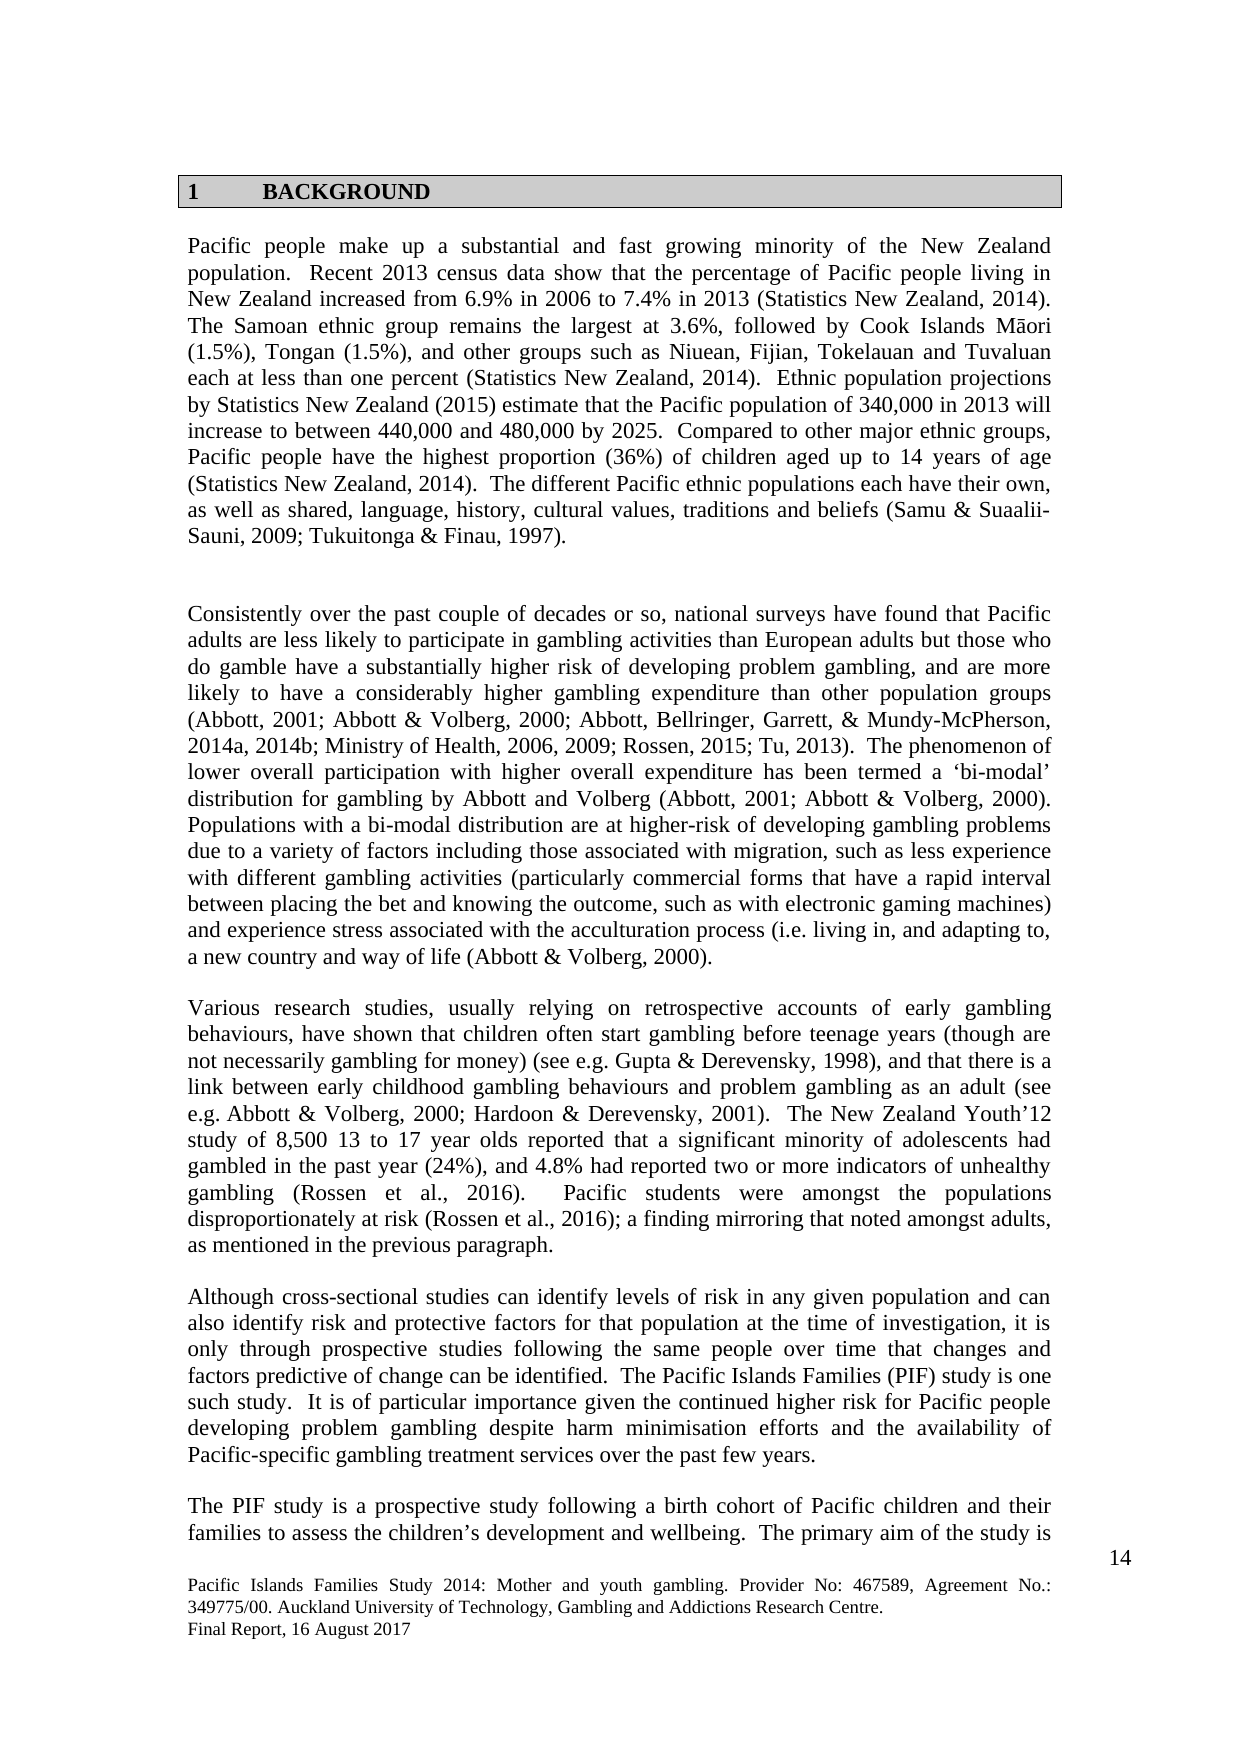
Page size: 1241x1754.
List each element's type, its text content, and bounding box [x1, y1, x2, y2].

text BACKGROUND [179, 176, 1061, 207]
text Various research studies, usually relying on retrospective accounts of early gambling behaviours, have shown that children often start gambling before teenage years (though are not necessarily gambling for money) (see e.g. Gupta & Derevensky, 1998), and that there is a link between early childhood gambling behaviours and problem gambling as an adult (see e.g. Abbott & Volberg, 2000; Hardoon & Derevensky, 2001). The New Zealand Youth’12 study of 8,500 13 to 17 year olds reported that a significant minority of adolescents had gambled in the past year (24%), and 4.8% had reported two or more indicators of unhealthy gambling (Rossen et al., 2016). Pacific students were amongst the populations disproportionately at risk (Rossen et al., 2016); a finding mirroring that noted amongst adults, as mentioned in the previous paragraph. [187, 994, 1053, 1258]
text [187, 1492, 1053, 1545]
text Consistently over the past couple of decades or so, national surveys have found that Pacific adults are less likely to participate in gambling activities than European adults but those who do gamble have a substantially higher risk of developing problem gambling, and are more likely to have a considerably higher gambling expenditure than other population groups (Abbott, 2001; Abbott & Volberg, 2000; Abbott, Bellringer, Garrett, & Mundy-McPherson, 2014a, 2014b; Ministry of Health, 2006, 2009; Rossen, 2015; Tu, 2013). The phenomenon of lower overall participation with higher overall expenditure has been termed a ‘bi-modal’ distribution for gambling by Abbott and Volberg (Abbott, 2001; Abbott & Volberg, 2000). Populations with a bi-modal distribution are at higher-risk of developing gambling problems due to a variety of factors including those associated with migration, such as less experience with different gambling activities (particularly commercial forms that have a rapid interval between placing the bet and knowing the outcome, such as with electronic gaming machines) and experience stress associated with the acculturation process (i.e. living in, and adapting to, a new country and way of life (Abbott & Volberg, 2000). [187, 600, 1053, 969]
text Pacific people make up a substantial and fast growing minority of the New Zealand population. Recent 2013 census data show that the percentage of Pacific people living in New Zealand increased from 6.9% in 2006 to 7.4% in 2013 (Statistics New Zealand, 2014). The Samoan ethnic group remains the largest at 3.6%, followed by Cook Islands Māori (1.5%), Tongan (1.5%), and other groups such as Niuean, Fijian, Tokelauan and Tuvaluan each at less than one percent (Statistics New Zealand, 2014). Ethnic population projections by Statistics New Zealand (2015) estimate that the Pacific population of 340,000 in 2013 will increase to between 440,000 and 480,000 by 2025. Compared to other major ethnic groups, Pacific people have the highest proportion (36%) of children aged up to 14 years of age (Statistics New Zealand, 2014). The different Pacific ethnic populations each have their own, as well as shared, language, history, cultural values, traditions and beliefs (Samu & Suaalii-Sauni, 2009; Tukuitonga & Finau, 1997). [187, 233, 1053, 549]
text Although cross-sectional studies can identify levels of risk in any given population and can also identify risk and protective factors for that population at the time of investigation, it is only through prospective studies following the same people over time that changes and factors predictive of change can be identified. The Pacific Islands Families (PIF) study is one such study. It is of particular importance given the continued higher risk for Pacific people developing problem gambling despite harm minimisation efforts and the availability of Pacific-specific gambling treatment services over the past few years. [187, 1283, 1053, 1467]
